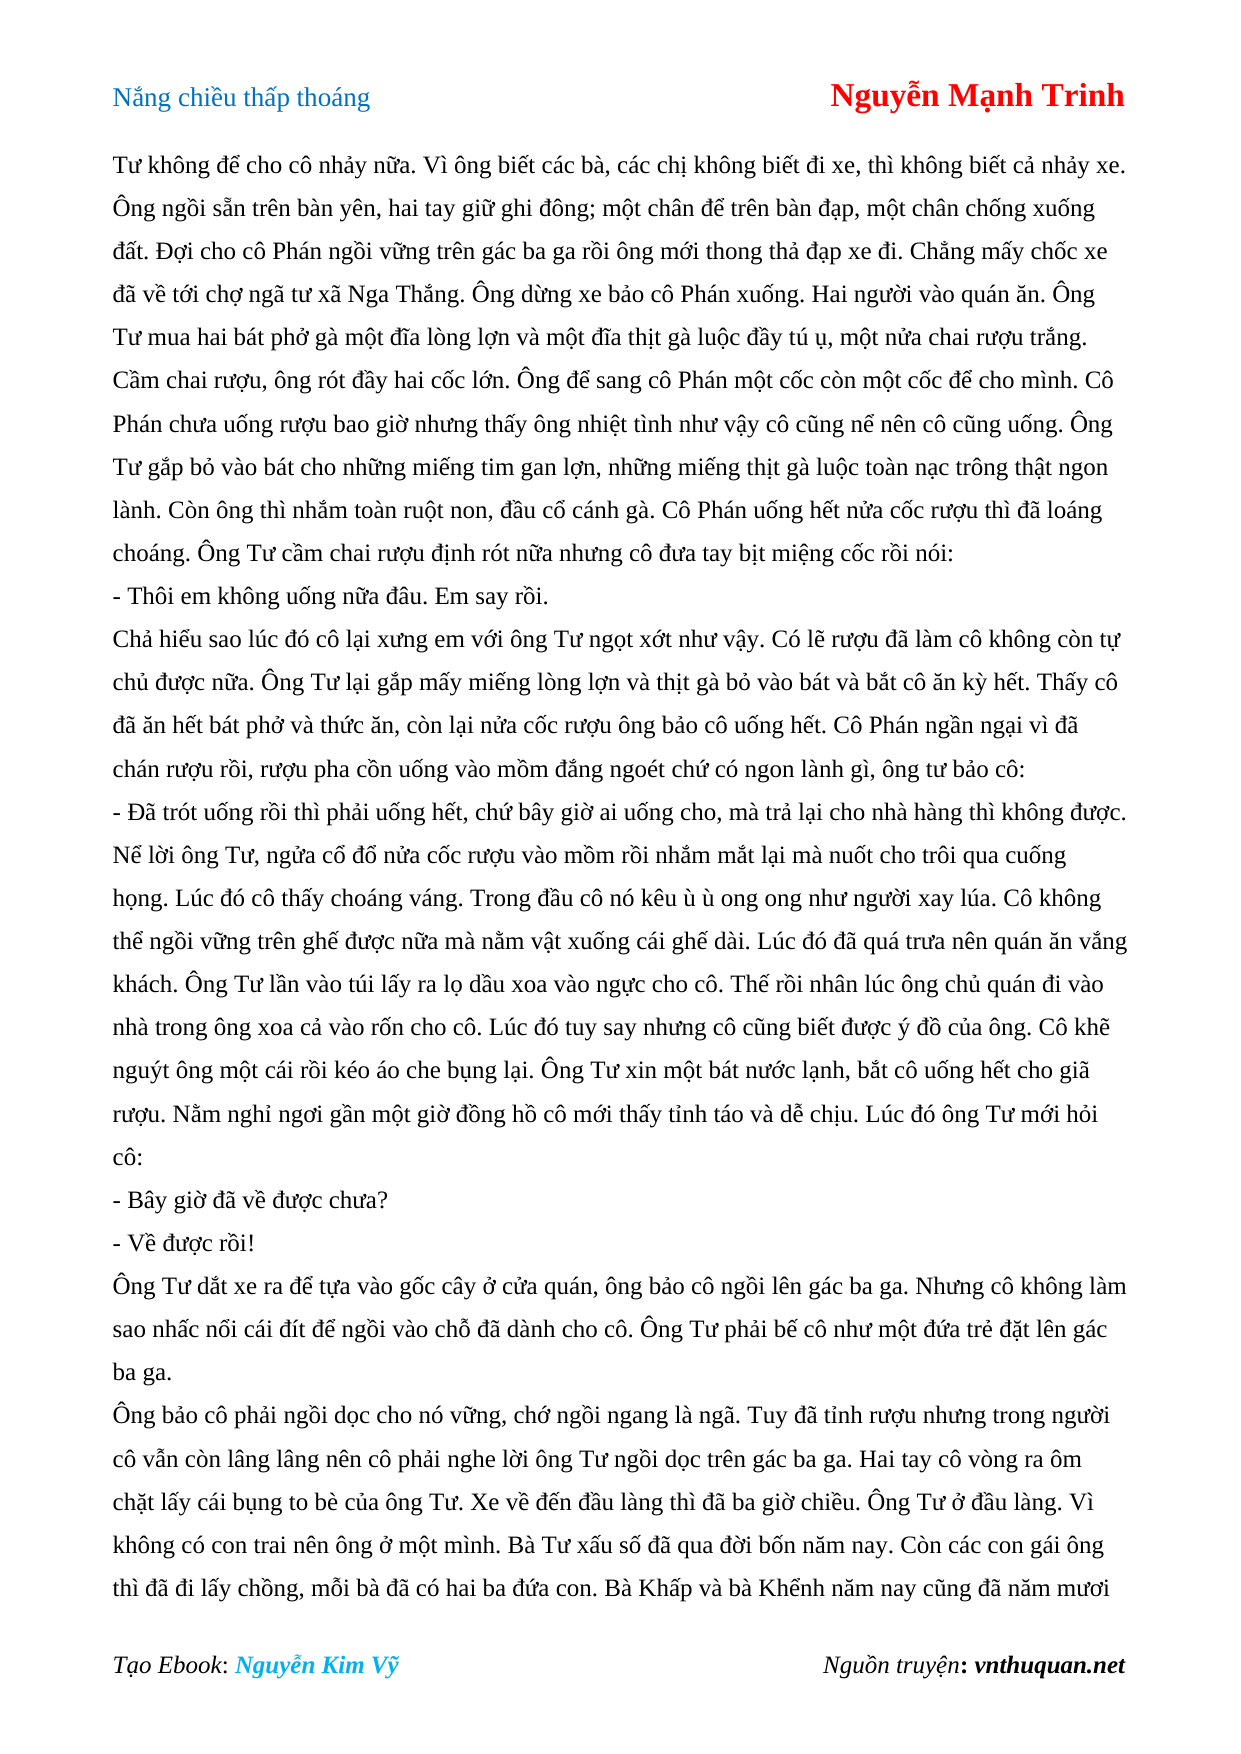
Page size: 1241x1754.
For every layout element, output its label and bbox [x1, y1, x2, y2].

text [112, 150, 1128, 1602]
